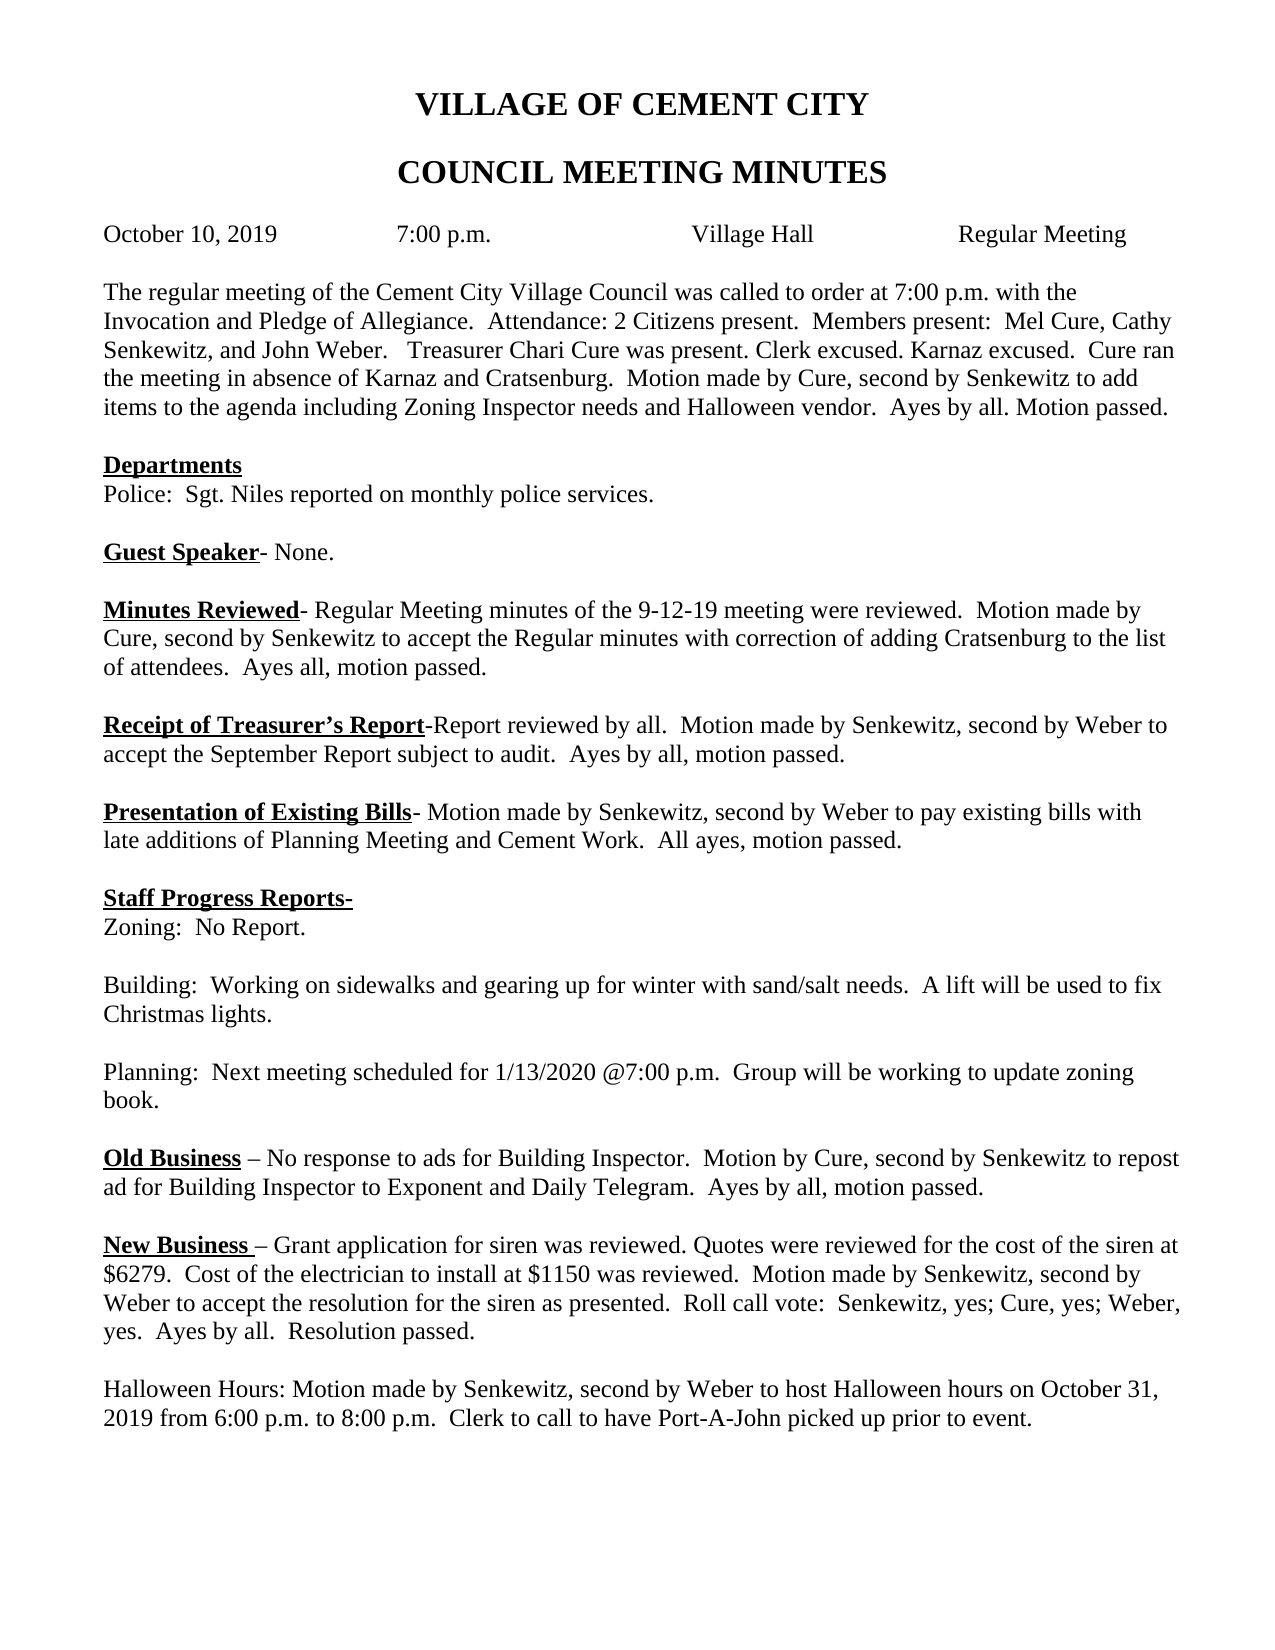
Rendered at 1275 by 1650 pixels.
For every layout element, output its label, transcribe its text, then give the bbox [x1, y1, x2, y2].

text Village of Cement City [103, 84, 1181, 123]
text Planning: Next meeting scheduled for 1/13/2020 @7:00 p.m. Group will be working to update zoning book. [103, 1057, 1181, 1114]
text New Business – Grant application for siren was reviewed. Quotes were reviewed for the cost of the siren at $6279. Cost of the electrician to install at $1150 was reviewed. Motion made by Senkewitz, second by Weber to accept the resolution for the siren as presented. Roll call vote: Senkewitz, yes; Cure, yes; Weber, yes. Ayes by all. Resolution passed. [103, 1230, 1181, 1345]
text October 10, 2019 7:00 p.m. Village Hall Regular Meeting [103, 219, 1181, 248]
text Building: Working on sidewalks and gearing up for winter with sand/salt needs. A lift will be used to fix Christmas lights. [103, 970, 1181, 1028]
text The regular meeting of the Cement City Village Council was called to order at 7:00 p.m. with the Invocation and Pledge of Allegiance. Attendance: 2 Citizens present. Members present: Mel Cure, Cathy Senkewitz, and John Weber. Treasurer Chari Cure was present. Clerk excused. Karnaz excused. Cure ran the meeting in absence of Karnaz and Cratsenburg. Motion made by Cure, second by Senkewitz to add items to the agenda including Zoning Inspector needs and Halloween vendor. Ayes by all. Motion passed. [103, 277, 1181, 421]
text Presentation of Existing Bills- Motion made by Senkewitz, second by Weber to pay existing bills with late additions of Planning Meeting and Cement Work. All ayes, motion passed. [103, 797, 1181, 854]
text Receipt of Treasurer’s Report-Report reviewed by all. Motion made by Senkewitz, second by Weber to accept the September Report subject to audit. Ayes by all, motion passed. [103, 710, 1181, 768]
text Guest Speaker- None. [103, 537, 1181, 566]
text Minutes Reviewed- Regular Meeting minutes of the 9-12-19 meeting were reviewed. Motion made by Cure, second by Senkewitz to accept the Regular minutes with correction of adding Cratsenburg to the list of attendees. Ayes all, motion passed. [103, 595, 1181, 681]
text Council Meeting Minutes [103, 152, 1181, 190]
text Halloween Hours: Motion made by Senkewitz, second by Weber to host Halloween hours on October 31, 2019 from 6:00 p.m. to 8:00 p.m. Clerk to call to have Port-A-John picked up prior to event. [103, 1374, 1181, 1432]
text Departments Police: Sgt. Niles reported on monthly police services. [103, 450, 1181, 508]
text Old Business – No response to ads for Building Inspector. Motion by Cure, second by Senkewitz to repost ad for Building Inspector to Exponent and Daily Telegram. Ayes by all, motion passed. [103, 1143, 1181, 1201]
text Staff Progress Reports- Zoning: No Report. [103, 883, 1181, 941]
